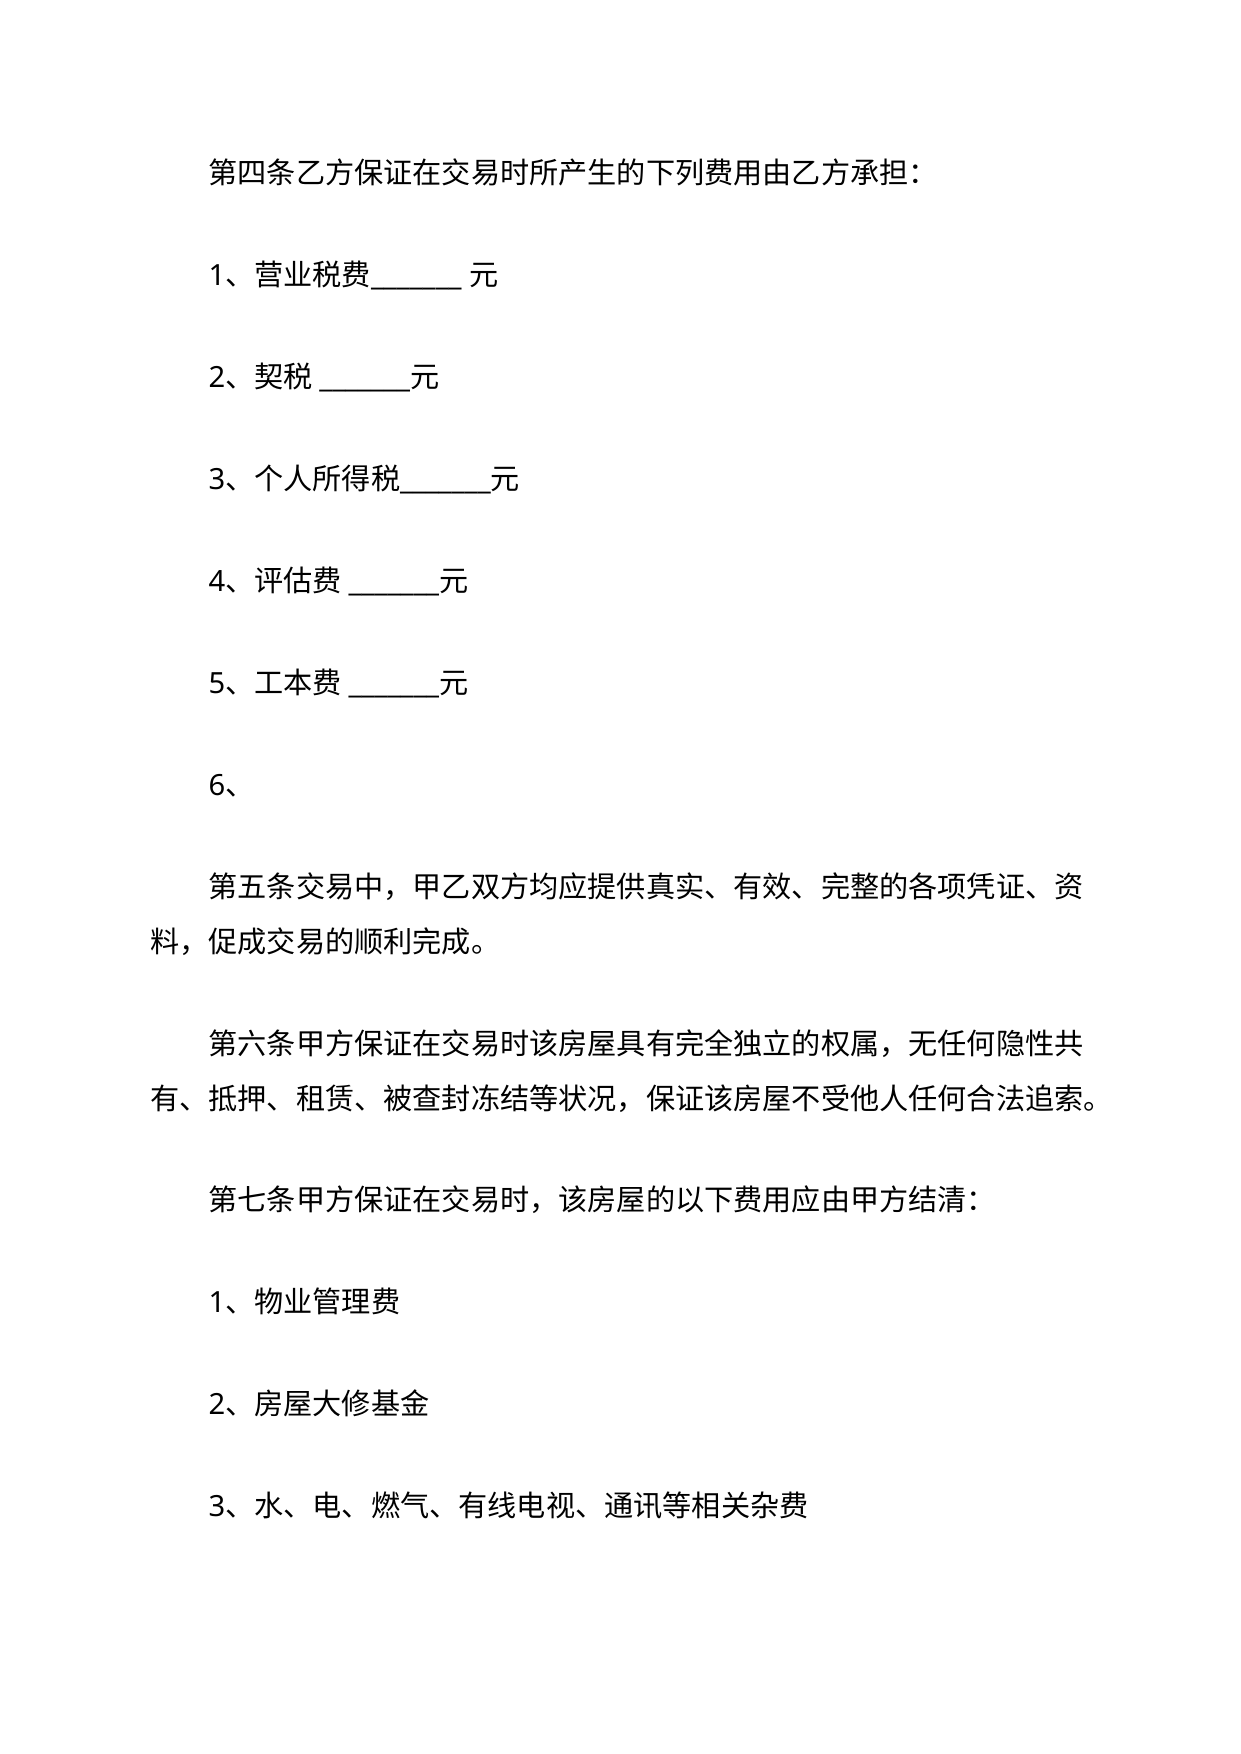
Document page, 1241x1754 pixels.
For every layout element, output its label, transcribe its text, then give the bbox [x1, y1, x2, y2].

text 1、物业管理费 [150, 1279, 1090, 1321]
text 2、房屋大修基金 [150, 1381, 1090, 1423]
text 3、水、电、燃气、有线电视、通讯等相关杂费 [150, 1483, 1090, 1525]
text 3、个人所得税_______元 [150, 456, 1090, 498]
text 第七条甲方保证在交易时，该房屋的以下费用应由甲方结清： [150, 1177, 1090, 1219]
text 4、评估费 _______元 [150, 558, 1090, 600]
text 2、契税 _______元 [150, 354, 1090, 396]
text 6、 [150, 762, 1090, 804]
text 第四条乙方保证在交易时所产生的下列费用由乙方承担： [150, 150, 1090, 192]
text 5、工本费 _______元 [150, 660, 1090, 702]
text 第五条交易中，甲乙双方均应提供真实、有效、完整的各项凭证、资料，促成交易的顺利完成。 [150, 864, 1090, 961]
text 1、营业税费_______ 元 [150, 252, 1090, 294]
text 第六条甲方保证在交易时该房屋具有完全独立的权属，无任何隐性共有、抵押、租赁、被查封冻结等状况，保证该房屋不受他人任何合法追索。 [150, 1020, 1090, 1117]
